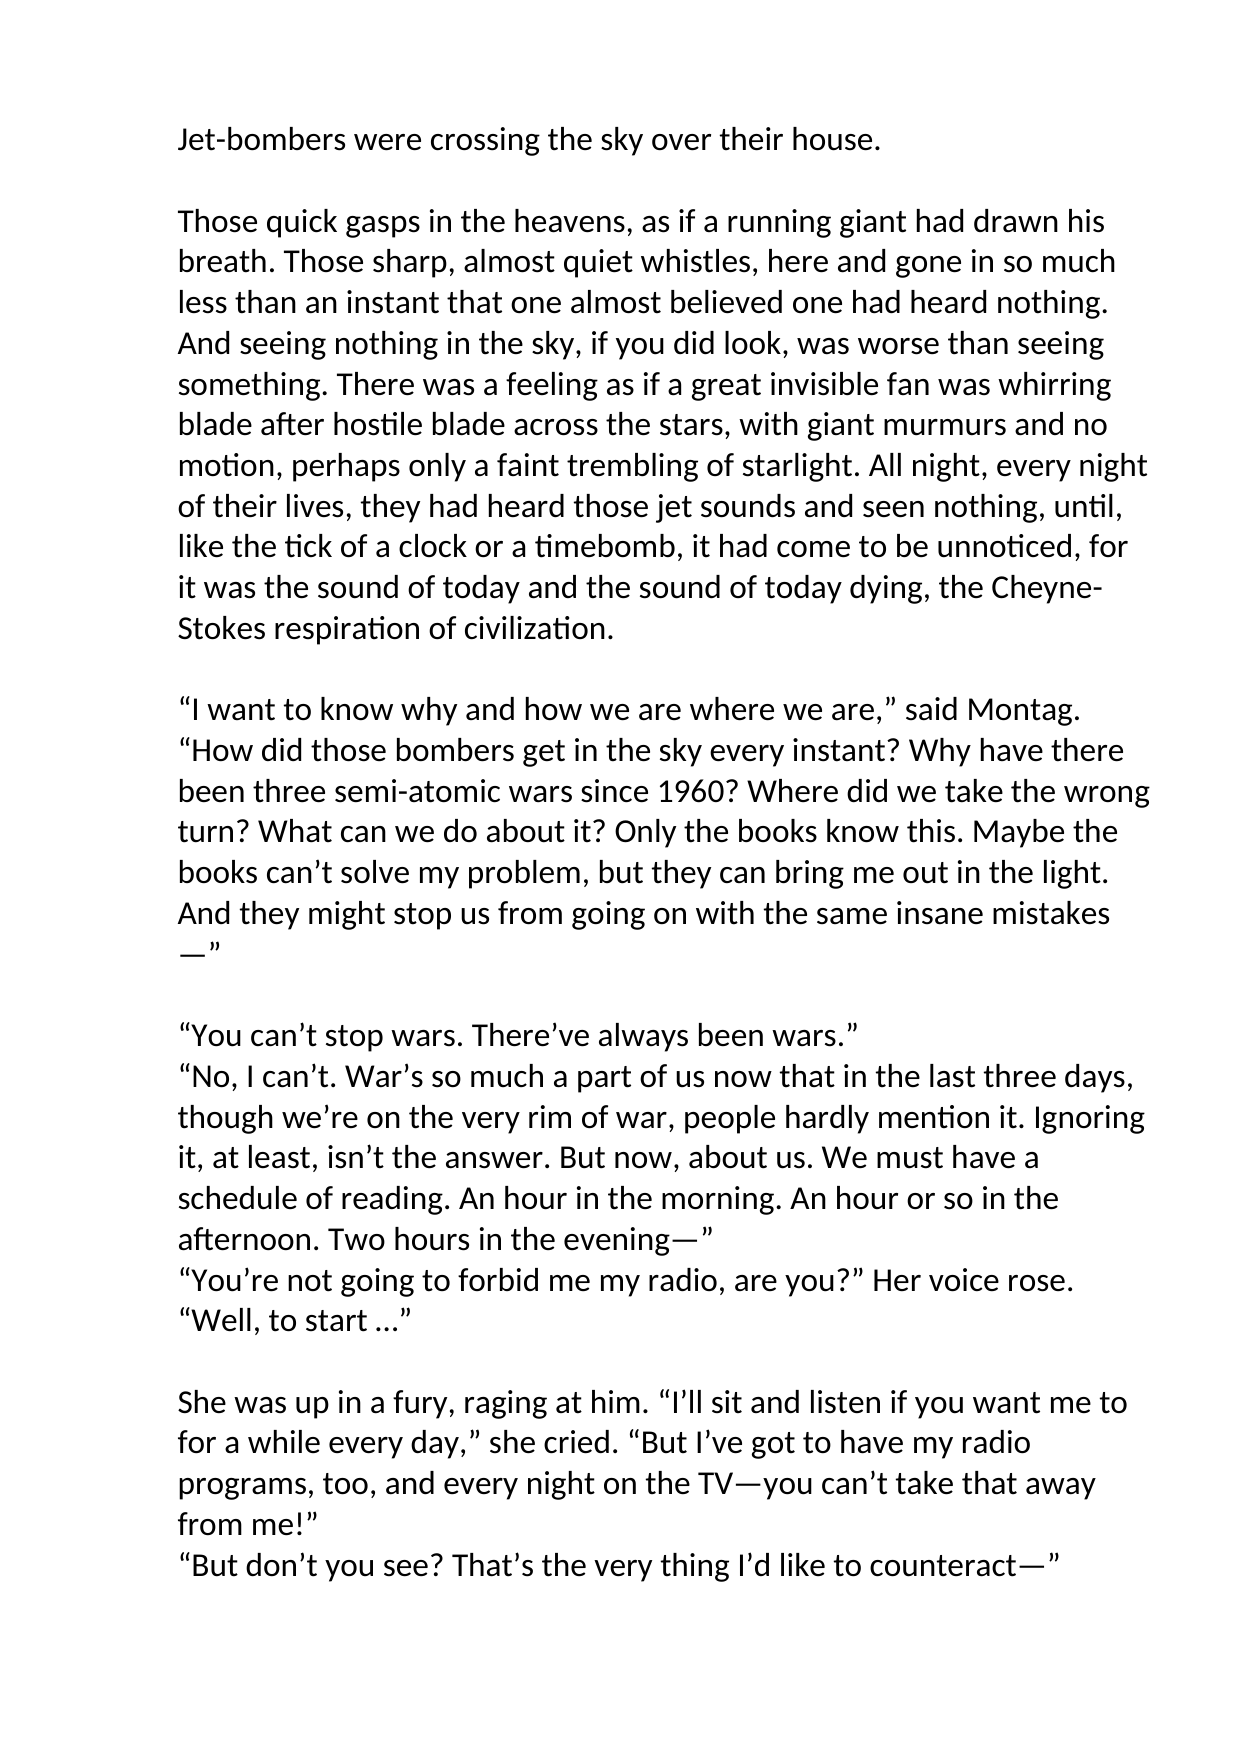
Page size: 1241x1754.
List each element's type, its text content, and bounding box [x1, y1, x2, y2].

text Jet-bombers were crossing the sky over their house. [177, 118, 1152, 159]
text “No, I can’t. War’s so much a part of us now that in the last three days, though we’re on the very rim of war, people hardly mention it. Ignoring it, at least, isn’t the answer. But now, about us. We must have a schedule of reading. An hour in the morning. An hour or so in the afternoon. Two hours in the evening—” [177, 1055, 1152, 1258]
text “You’re not going to forbid me my radio, are you?” Her voice rose. [177, 1258, 1152, 1299]
text “But don’t you see? That’s the very thing I’d like to counteract—” [177, 1544, 1152, 1584]
text She was up in a fury, raging at him. “I’ll sit and listen if you want me to for a while every day,” she cried. “But I’ve got to have my radio programs, too, and every night on the TV—you can’t take that away from me!” [177, 1381, 1152, 1544]
text “You can’t stop wars. There’ve always been wars.” [177, 1014, 1152, 1055]
text “Well, to start …” [177, 1299, 1152, 1340]
text “I want to know why and how we are where we are,” said Montag. “How did those bombers get in the sky every instant? Why have there been three semi-atomic wars since 1960? Where did we take the wrong turn? What can we do about it? Only the books know this. Maybe the books can’t solve my problem, but they can bring me out in the light. And they might stop us from going on with the same insane mistakes—” [177, 688, 1152, 973]
text Those quick gasps in the heavens, as if a running giant had drawn his breath. Those sharp, almost quiet whistles, here and gone in so much less than an instant that one almost believed one had heard nothing. And seeing nothing in the sky, if you did look, was worse than seeing something. There was a feeling as if a great invisible fan was whirring blade after hostile blade across the stars, with giant murmurs and no motion, perhaps only a faint trembling of starlight. All night, every night of their lives, they had heard those jet sounds and seen nothing, until, like the tick of a clock or a timebomb, it had come to be unnoticed, for it was the sound of today and the sound of today dying, the Cheyne-Stokes respiration of civilization. [177, 199, 1152, 648]
